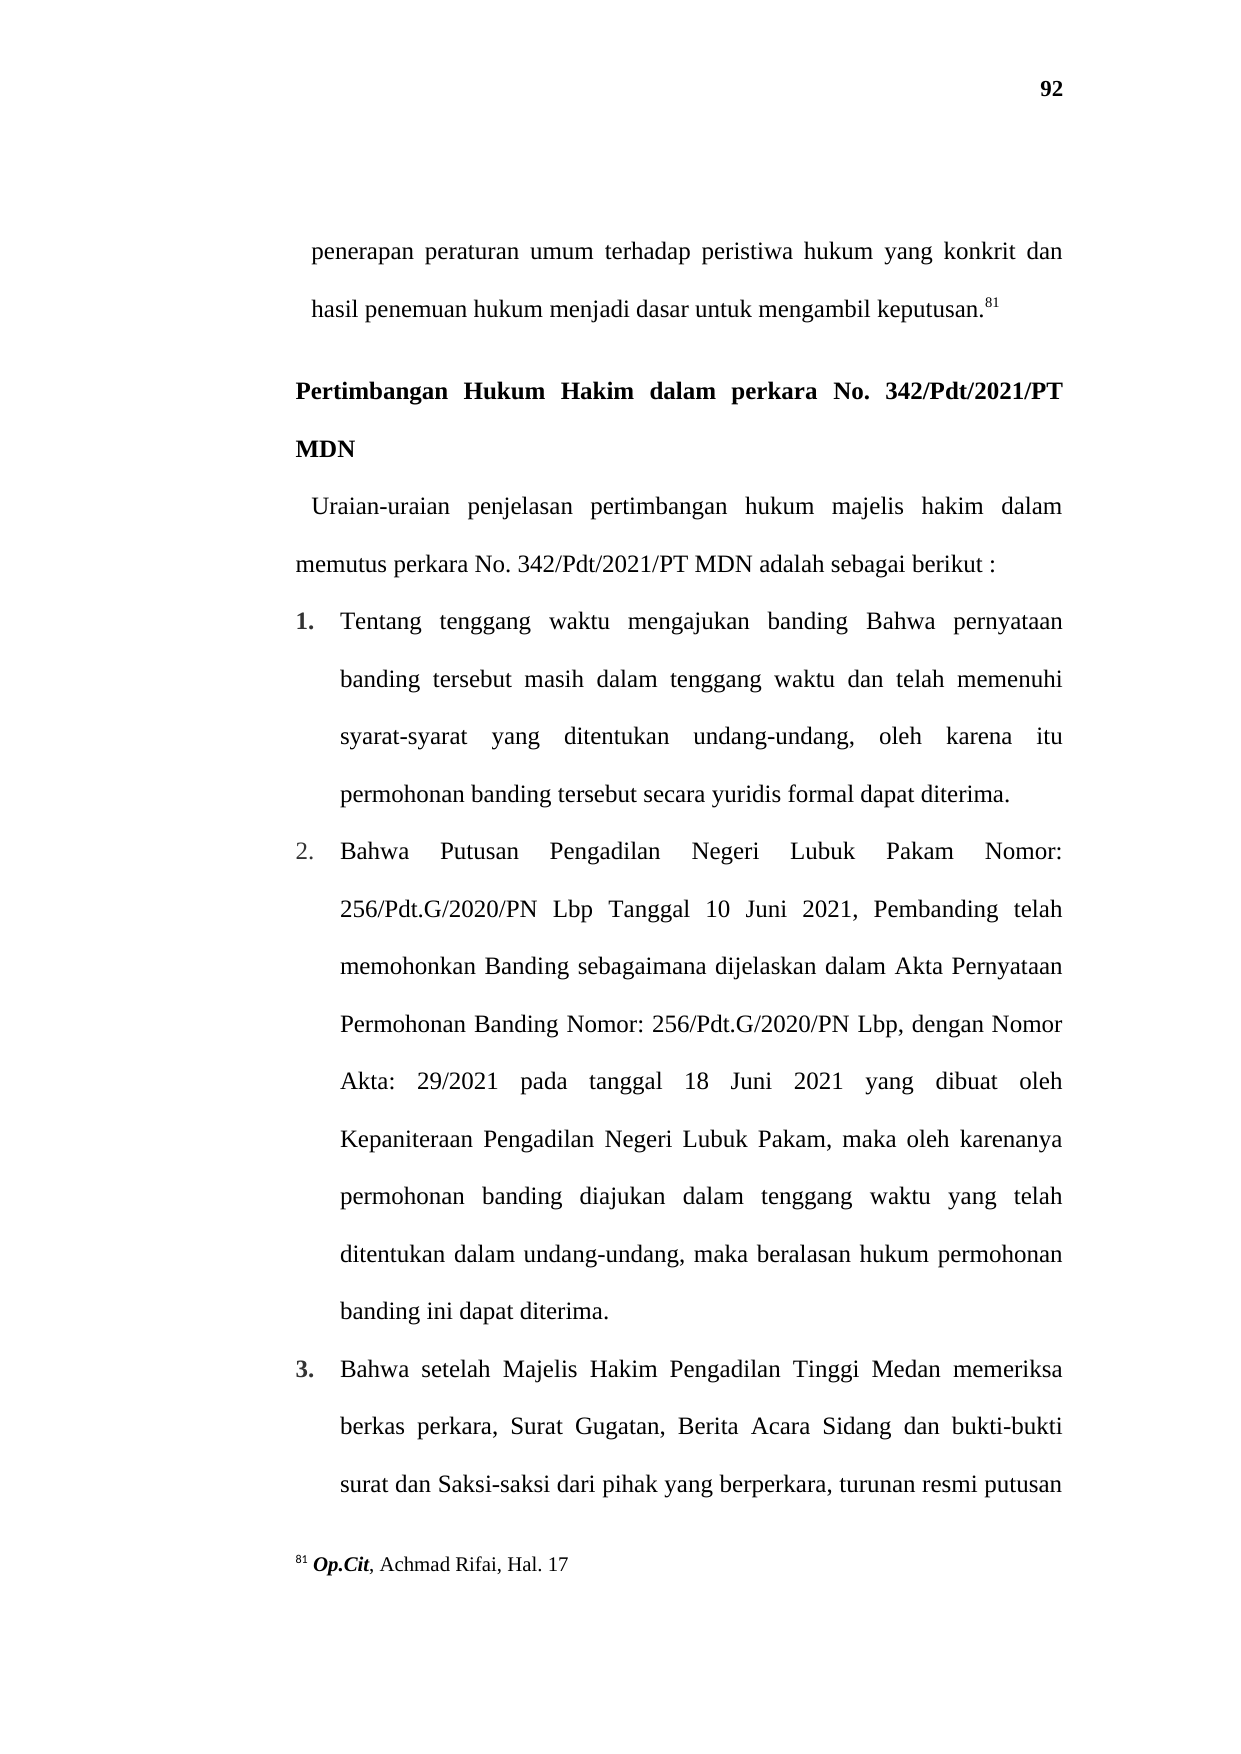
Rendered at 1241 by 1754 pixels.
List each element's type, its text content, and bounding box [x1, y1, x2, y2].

list Pertimbangan Hukum Hakim dalam perkara No. 342/Pdt/2021/PT MDN [295, 376, 1063, 462]
list Bahwa Putusan Pengadilan Negeri Lubuk Pakam Nomor: 256/Pdt.G/2020/PN Lbp Tanggal 10 Juni 2021, Pembanding telah memohonkan Banding sebagaimana dijelaskan dalam Akta Pernyataan Permohonan Banding Nomor: 256/Pdt.G/2020/PN Lbp, dengan Nomor Akta: 29/2021 pada tanggal 18 Juni 2021 yang dibuat oleh Kepaniteraan Pengadilan Negeri Lubuk Pakam, maka oleh karenanya permohonan banding diajukan dalam tenggang waktu yang telah ditentukan dalam undang-undang, maka beralasan hukum permohonan banding ini dapat diterima. [295, 836, 1063, 1325]
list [295, 1354, 1063, 1497]
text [311, 236, 1063, 322]
list Uraian-uraian penjelasan pertimbangan hukum majelis hakim dalam memutus perkara No. 342/Pdt/2021/PT MDN adalah sebagai berikut : [295, 491, 1063, 577]
list Tentang tenggang waktu mengajukan banding Bahwa pernyataan banding tersebut masih dalam tenggang waktu dan telah memenuhi syarat-syarat yang ditentukan undang-undang, oleh karena itu permohonan banding tersebut secara yuridis formal dapat diterima. [295, 606, 1063, 807]
